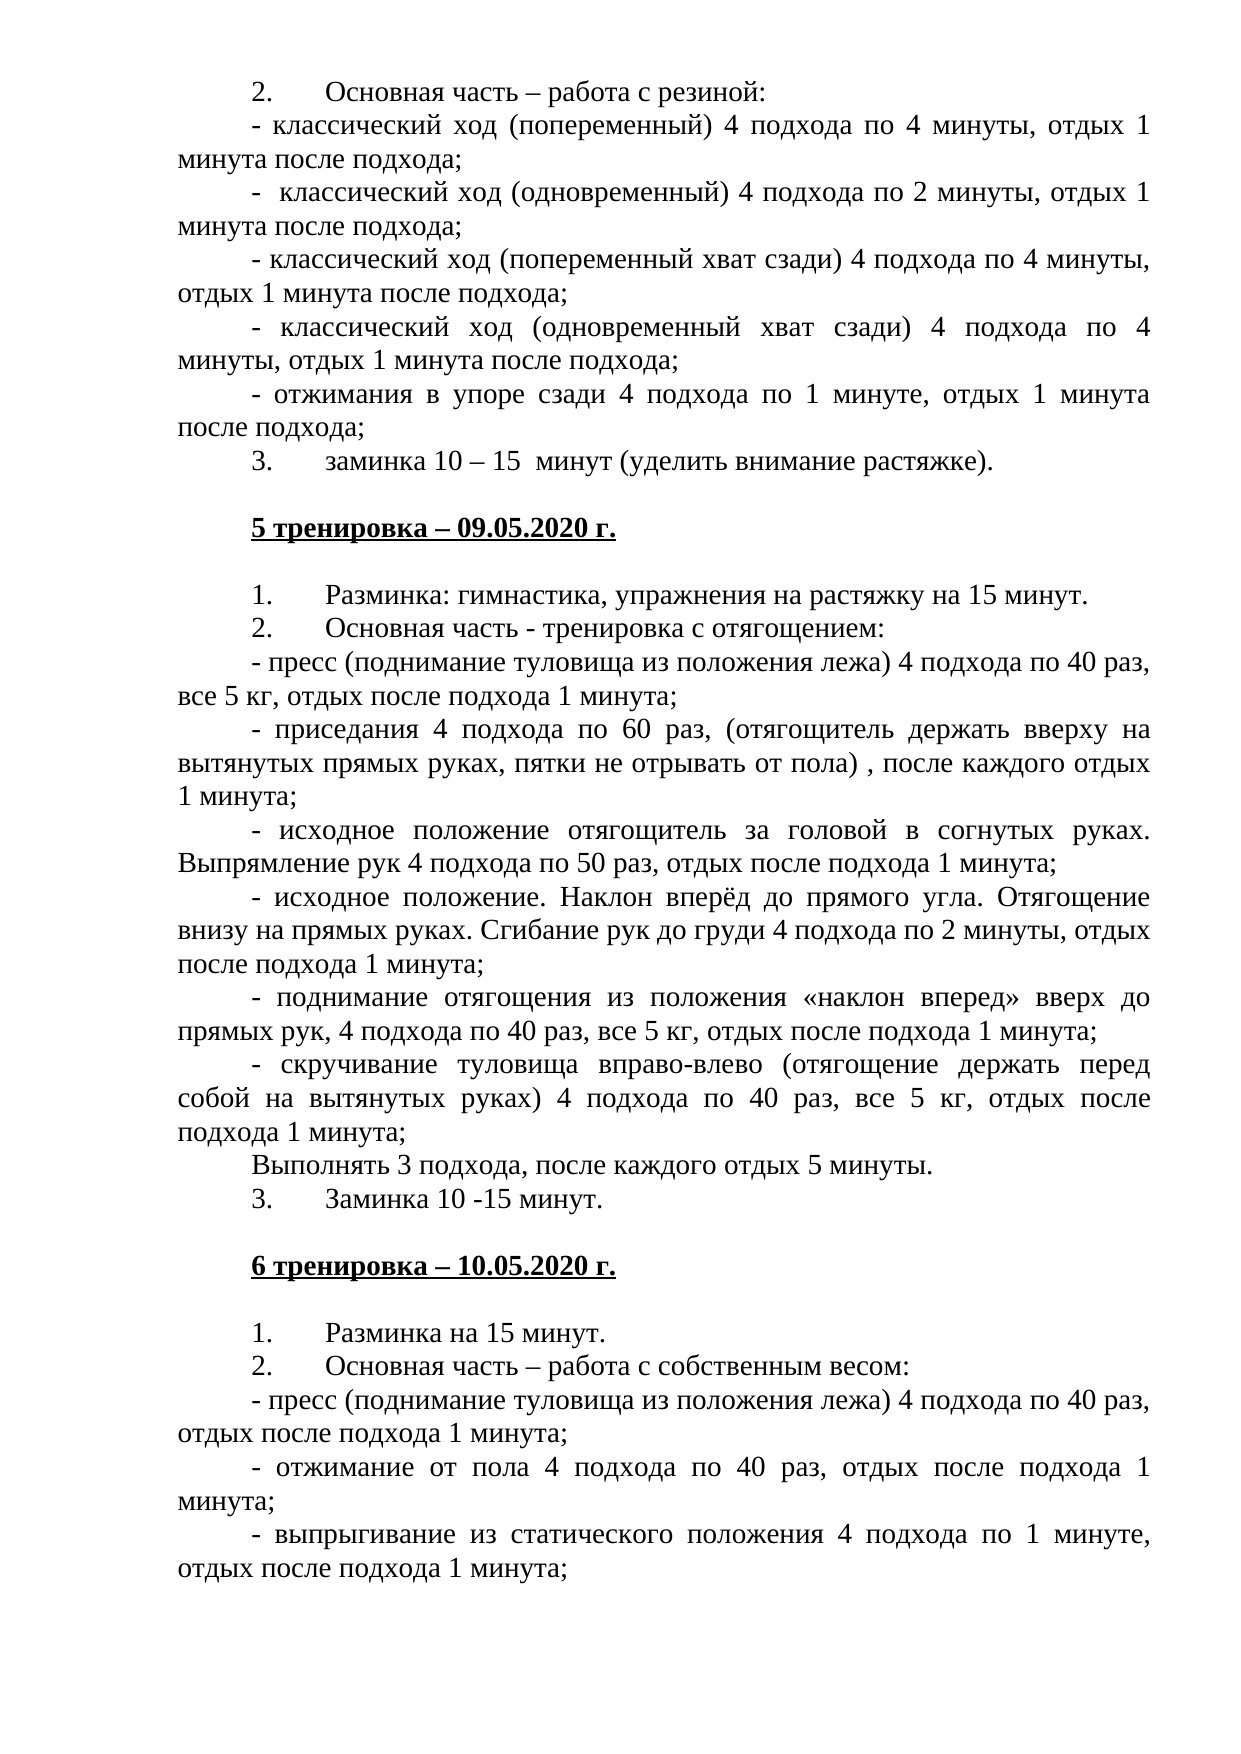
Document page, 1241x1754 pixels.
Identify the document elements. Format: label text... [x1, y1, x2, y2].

list - классический ход (попеременный) 4 подхода по 4 минуты, отдых 1 минута после подхода; [177, 107, 1152, 174]
text Выполнять 3 подхода, после каждого отдых 5 минуты. [177, 1147, 1152, 1181]
text 5 тренировка – 09.05.2020 г. [177, 510, 1152, 543]
text - приседания 4 подхода по 60 раз, (отягощитель держать вверху на вытянутых прямых руках, пятки не отрывать от пола) , после каждого отдых 1 минута; [177, 711, 1152, 812]
list 2. Основная часть – работа с резиной: [177, 74, 1152, 107]
text 2. Основная часть – работа с собственным весом: [177, 1348, 1152, 1382]
list - классический ход (попеременный хват сзади) 4 подхода по 4 минуты, отдых 1 минута после подхода; [177, 242, 1152, 309]
text - исходное положение. Наклон вперёд до прямого угла. Отягощение внизу на прямых руках. Сгибание рук до груди 4 подхода по 2 минуты, отдых после подхода 1 минута; [177, 879, 1152, 979]
text 1. Разминка на 15 минут. [177, 1315, 1152, 1348]
text - скручивание туловища вправо-влево (отягощение держать перед собой на вытянутых руках) 4 подхода по 40 раз, все 5 кг, отдых после подхода 1 минута; [177, 1047, 1152, 1147]
text 6 тренировка – 10.05.2020 г. [177, 1248, 1152, 1281]
text - пресс (поднимание туловища из положения лежа) 4 подхода по 40 раз, все 5 кг, отдых после подхода 1 минута; [177, 644, 1152, 711]
text 2. Основная часть - тренировка с отягощением: [177, 611, 1152, 644]
text - исходное положение отягощитель за головой в согнутых руках. Выпрямление рук 4 подхода по 50 раз, отдых после подхода 1 минута; [177, 812, 1152, 879]
text 1. Разминка: гимнастика, упражнения на растяжку на 15 минут. [177, 577, 1152, 611]
list - отжимания в упоре сзади 4 подхода по 1 минуте, отдых 1 минута после подхода; [177, 376, 1152, 443]
text - пресс (поднимание туловища из положения лежа) 4 подхода по 40 раз, отдых после подхода 1 минута; [177, 1382, 1152, 1449]
text - выпрыгивание из статического положения 4 подхода по 1 минуте, отдых после подхода 1 минута; [177, 1516, 1152, 1583]
list - классический ход (одновременный) 4 подхода по 2 минуты, отдых 1 минута после подхода; [177, 174, 1152, 242]
text - поднимание отягощения из положения «наклон вперед» вверх до прямых рук, 4 подхода по 40 раз, все 5 кг, отдых после подхода 1 минута; [177, 979, 1152, 1047]
list 3. заминка 10 – 15 минут (уделить внимание растяжке). [177, 443, 1152, 476]
text 3. Заминка 10 -15 минут. [177, 1181, 1152, 1214]
text - отжимание от пола 4 подхода по 40 раз, отдых после подхода 1 минута; [177, 1449, 1152, 1516]
list - классический ход (одновременный хват сзади) 4 подхода по 4 минуты, отдых 1 минута после подхода; [177, 309, 1152, 376]
